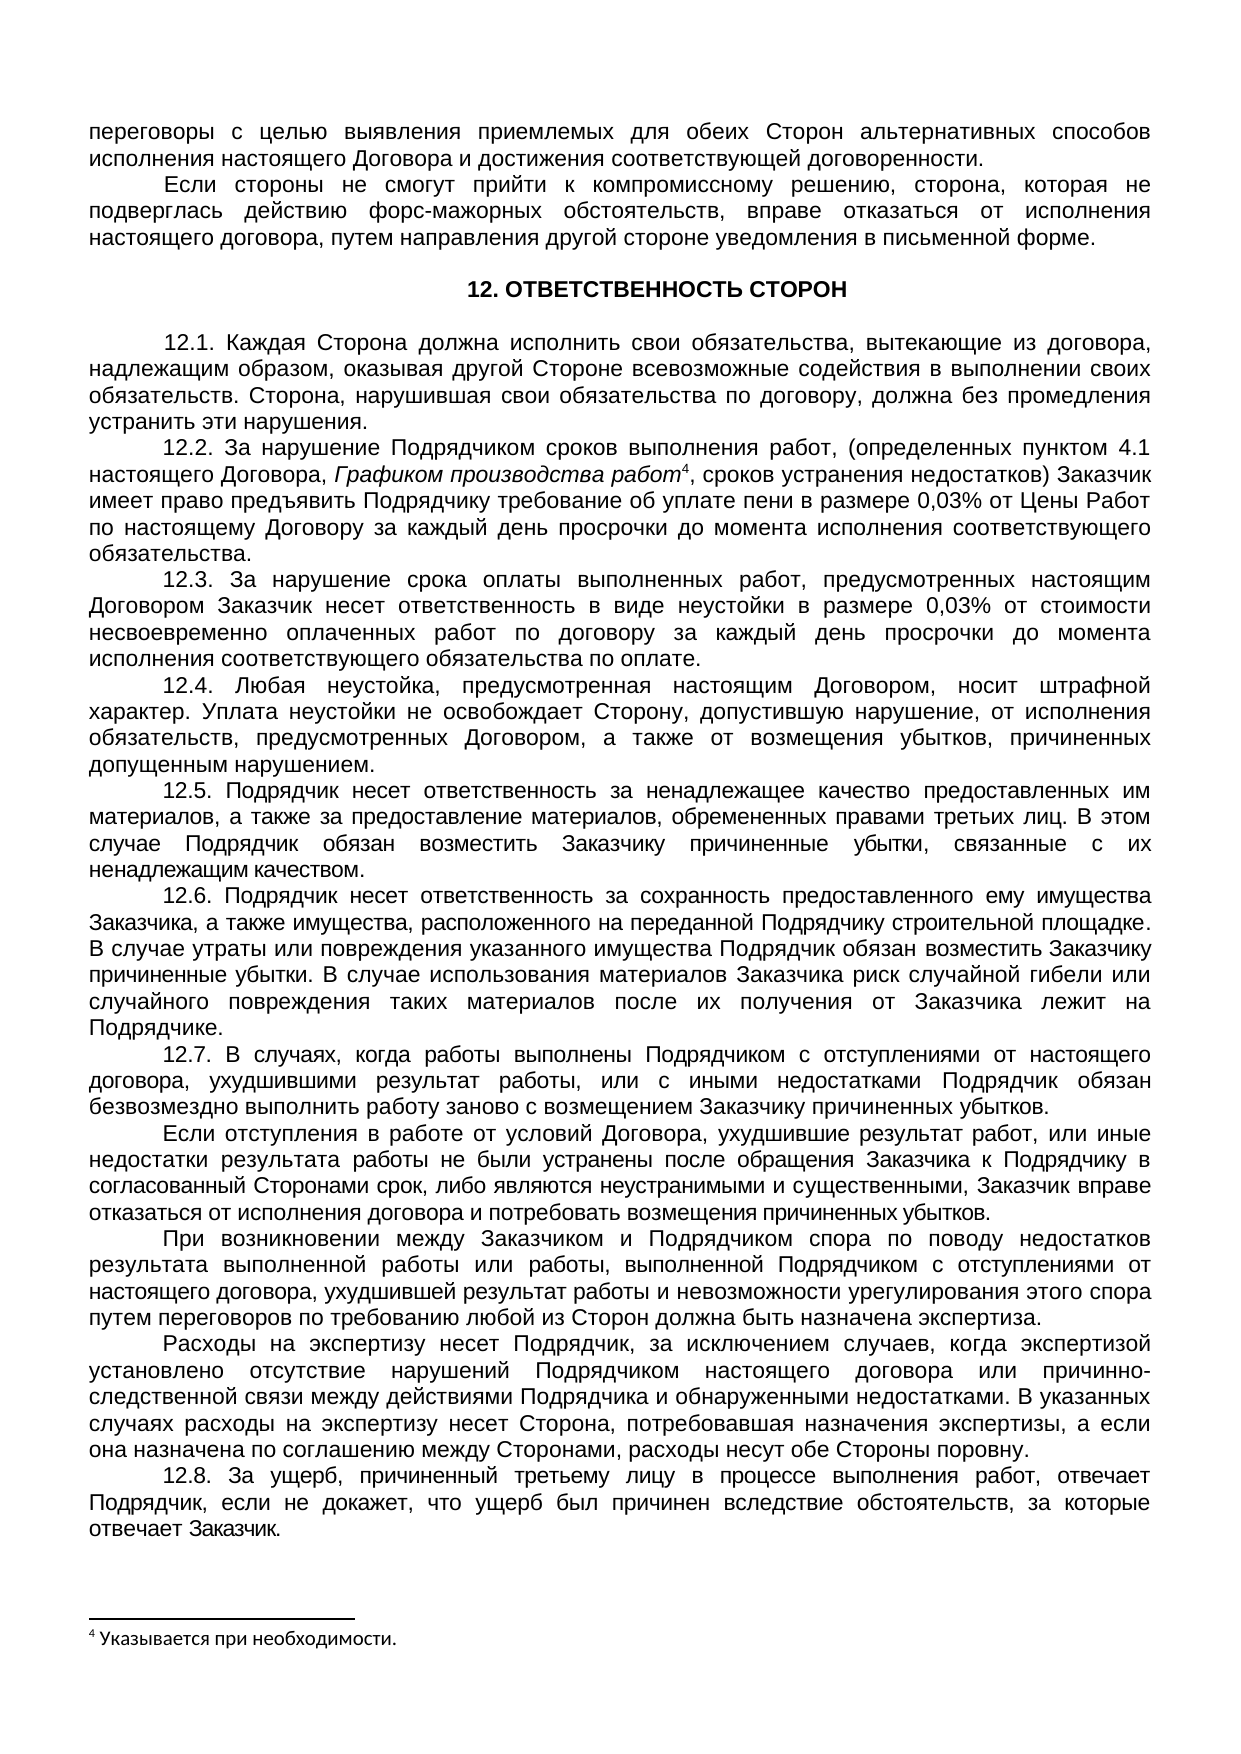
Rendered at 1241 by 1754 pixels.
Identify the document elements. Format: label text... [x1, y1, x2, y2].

text 12.5. Подрядчик несет ответственность за ненадлежащее качество предоставленных им материалов, а также за предоставление материалов, обремененных правами третьих лиц. В этом случае Подрядчик обязан возместить Заказчику причиненные убытки, связанные с их ненадлежащим качеством. [89, 777, 1152, 882]
text 12.8. За ущерб, причиненный третьему лицу в процессе выполнения работ, отвечает Подрядчик, если не докажет, что ущерб был причинен вследствие обстоятельств, за которые отвечает Заказчик. [89, 1462, 1152, 1541]
text 12.4. Любая неустойка, предусмотренная настоящим Договором, носит штрафной характер. Уплата неустойки не освобождает Сторону, допустившую нарушение, от исполнения обязательств, предусмотренных Договором, а также от возмещения убытков, причиненных допущенным нарушением. [89, 672, 1152, 777]
text 12.6. Подрядчик несет ответственность за сохранность предоставленного ему имущества Заказчика, а также имущества, расположенного на переданной Подрядчику строительной площадке. В случае утраты или повреждения указанного имущества Подрядчик обязан возместить Заказчику причиненные убытки. В случае использования материалов Заказчика риск случайной гибели или случайного повреждения таких материалов после их получения от Заказчика лежит на Подрядчике. [89, 882, 1152, 1041]
text Если стороны не смогут прийти к компромиссному решению, сторона, которая не подверглась действию форс-мажорных обстоятельств, вправе отказаться от исполнения настоящего договора, путем направления другой стороне уведомления в письменной форме. [89, 171, 1152, 250]
text 12. ОТВЕТСТВЕННОСТЬ СТОРОН [89, 276, 1152, 303]
text Если отступления в работе от условий Договора, ухудшившие результат работ, или иные недостатки результата работы не были устранены после обращения Заказчика к Подрядчику в согласованный Сторонами срок, либо являются неустранимыми и существенными, Заказчик вправе отказаться от исполнения договора и потребовать возмещения причиненных убытков. [89, 1119, 1152, 1225]
text Расходы на экспертизу несет Подрядчик, за исключением случаев, когда экспертизой установлено отсутствие нарушений Подрядчиком настоящего договора или причинно-следственной связи между действиями Подрядчика и обнаруженными недостатками. В указанных случаях расходы на экспертизу несет Сторона, потребовавшая назначения экспертизы, а если она назначена по соглашению между Сторонами, расходы несут обе Стороны поровну. [89, 1330, 1152, 1462]
text 12.3. За нарушение срока оплаты выполненных работ, предусмотренных настоящим Договором Заказчик несет ответственность в виде неустойки в размере 0,03% от стоимости несвоевременно оплаченных работ по договору за каждый день просрочки до момента исполнения соответствующего обязательства по оплате. [89, 566, 1152, 672]
text 12.1. Каждая Сторона должна исполнить свои обязательства, вытекающие из договора, надлежащим образом, оказывая другой Стороне всевозможные содействия в выполнении своих обязательств. Сторона, нарушившая свои обязательства по договору, должна без промедления устранить эти нарушения. [89, 329, 1152, 434]
text 12.7. В случаях, когда работы выполнены Подрядчиком с отступлениями от настоящего договора, ухудшившими результат работы, или с иными недостатками Подрядчик обязан безвозмездно выполнить работу заново с возмещением Заказчику причиненных убытков. [89, 1041, 1152, 1119]
text При возникновении между Заказчиком и Подрядчиком спора по поводу недостатков результата выполненной работы или работы, выполненной Подрядчиком с отступлениями от настоящего договора, ухудшившей результат работы и невозможности урегулирования этого спора путем переговоров по требованию любой из Сторон должна быть назначена экспертиза. [89, 1225, 1152, 1330]
text 12.2. За нарушение Подрядчиком сроков выполнения работ, (определенных пунктом 4.1 настоящего Договора, Графиком производства работ, сроков устранения недостатков) Заказчик имеет право предъявить Подрядчику требование об уплате пени в размере 0,03% от Цены Работ по настоящему Договору за каждый день просрочки до момента исполнения соответствующего обязательства. [89, 434, 1152, 566]
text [89, 118, 1152, 171]
